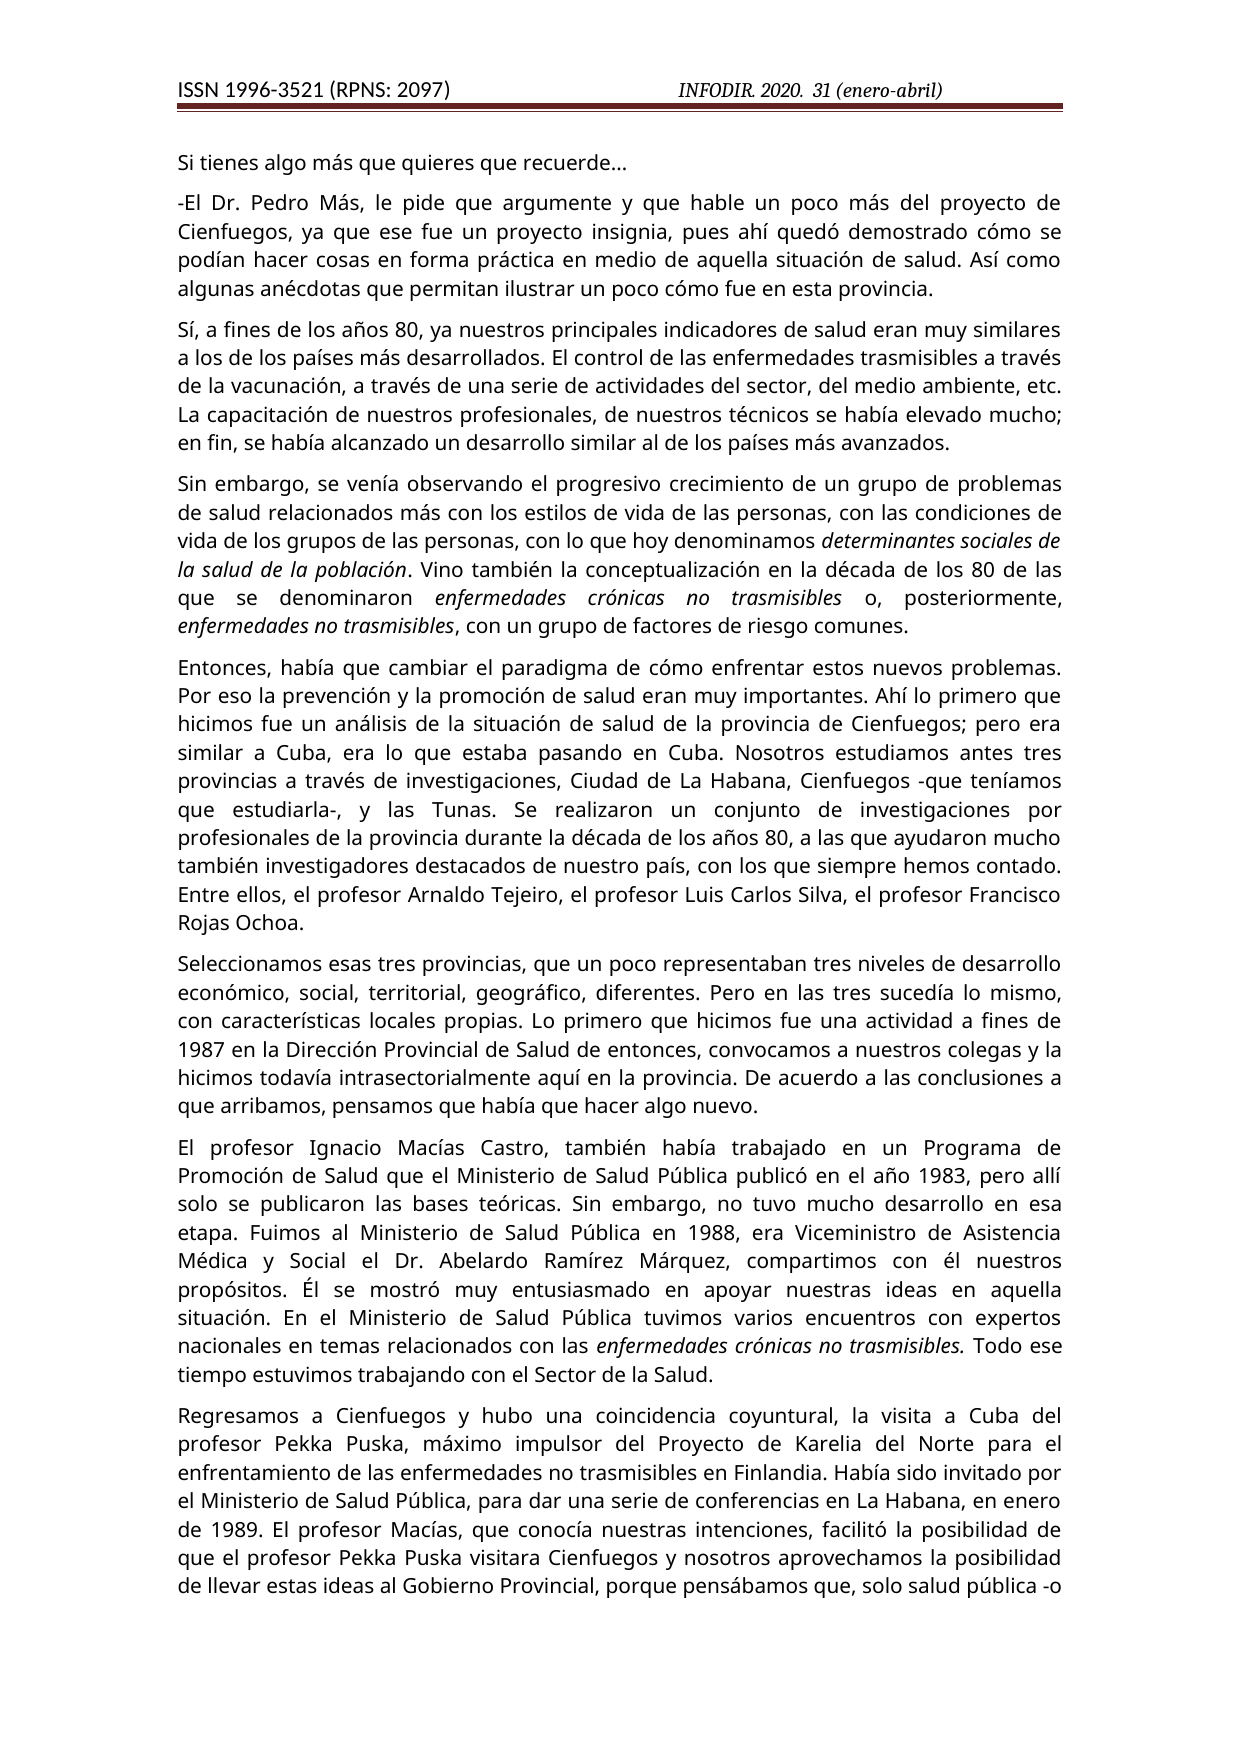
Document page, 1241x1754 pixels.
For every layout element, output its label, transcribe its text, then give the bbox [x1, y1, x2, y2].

text Sin embargo, se venía observando el progresivo crecimiento de un grupo de problemas de salud relacionados más con los estilos de vida de las personas, con las condiciones de vida de los grupos de las personas, con lo que hoy denominamos determinantes sociales de la salud de la población. Vino también la conceptualización en la década de los 80 de las que se denominaron enfermedades crónicas no trasmisibles o, posteriormente, enfermedades no trasmisibles, con un grupo de factores de riesgo comunes. [177, 469, 1063, 640]
text Sí, a fines de los años 80, ya nuestros principales indicadores de salud eran muy similares a los de los países más desarrollados. El control de las enfermedades trasmisibles a través de la vacunación, a través de una serie de actividades del sector, del medio ambiente, etc. La capacitación de nuestros profesionales, de nuestros técnicos se había elevado mucho; en fin, se había alcanzado un desarrollo similar al de los países más avanzados. [177, 315, 1063, 457]
text Seleccionamos esas tres provincias, que un poco representaban tres niveles de desarrollo económico, social, territorial, geográfico, diferentes. Pero en las tres sucedía lo mismo, con características locales propias. Lo primero que hicimos fue una actividad a fines de 1987 en la Dirección Provincial de Salud de entonces, convocamos a nuestros colegas y la hicimos todavía intrasectorialmente aquí en la provincia. De acuerdo a las conclusiones a que arribamos, pensamos que había que hacer algo nuevo. [177, 949, 1063, 1120]
text Entonces, había que cambiar el paradigma de cómo enfrentar estos nuevos problemas. Por eso la prevención y la promoción de salud eran muy importantes. Ahí lo primero que hicimos fue un análisis de la situación de salud de la provincia de Cienfuegos; pero era similar a Cuba, era lo que estaba pasando en Cuba. Nosotros estudiamos antes tres provincias a través de investigaciones, Ciudad de La Habana, Cienfuegos -que teníamos que estudiarla-, y las Tunas. Se realizaron un conjunto de investigaciones por profesionales de la provincia durante la década de los años 80, a las que ayudaron mucho también investigadores destacados de nuestro país, con los que siempre hemos contado. Entre ellos, el profesor Arnaldo Tejeiro, el profesor Luis Carlos Silva, el profesor Francisco Rojas Ochoa. [177, 653, 1063, 937]
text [177, 1401, 1063, 1600]
text -El Dr. Pedro Más, le pide que argumente y que hable un poco más del proyecto de Cienfuegos, ya que ese fue un proyecto insignia, pues ahí quedó demostrado cómo se podían hacer cosas en forma práctica en medio de aquella situación de salud. Así como algunas anécdotas que permitan ilustrar un poco cómo fue en esta provincia. [177, 188, 1063, 302]
text El profesor Ignacio Macías Castro, también había trabajado en un Programa de Promoción de Salud que el Ministerio de Salud Pública publicó en el año 1983, pero allí solo se publicaron las bases teóricas. Sin embargo, no tuvo mucho desarrollo en esa etapa. Fuimos al Ministerio de Salud Pública en 1988, era Viceministro de Asistencia Médica y Social el Dr. Abelardo Ramírez Márquez, compartimos con él nuestros propósitos. Él se mostró muy entusiasmado en apoyar nuestras ideas en aquella situación. En el Ministerio de Salud Pública tuvimos varios encuentros con expertos nacionales en temas relacionados con las enfermedades crónicas no trasmisibles. Todo ese tiempo estuvimos trabajando con el Sector de la Salud. [177, 1133, 1063, 1388]
text Si tienes algo más que quieres que recuerde… [177, 148, 1063, 176]
